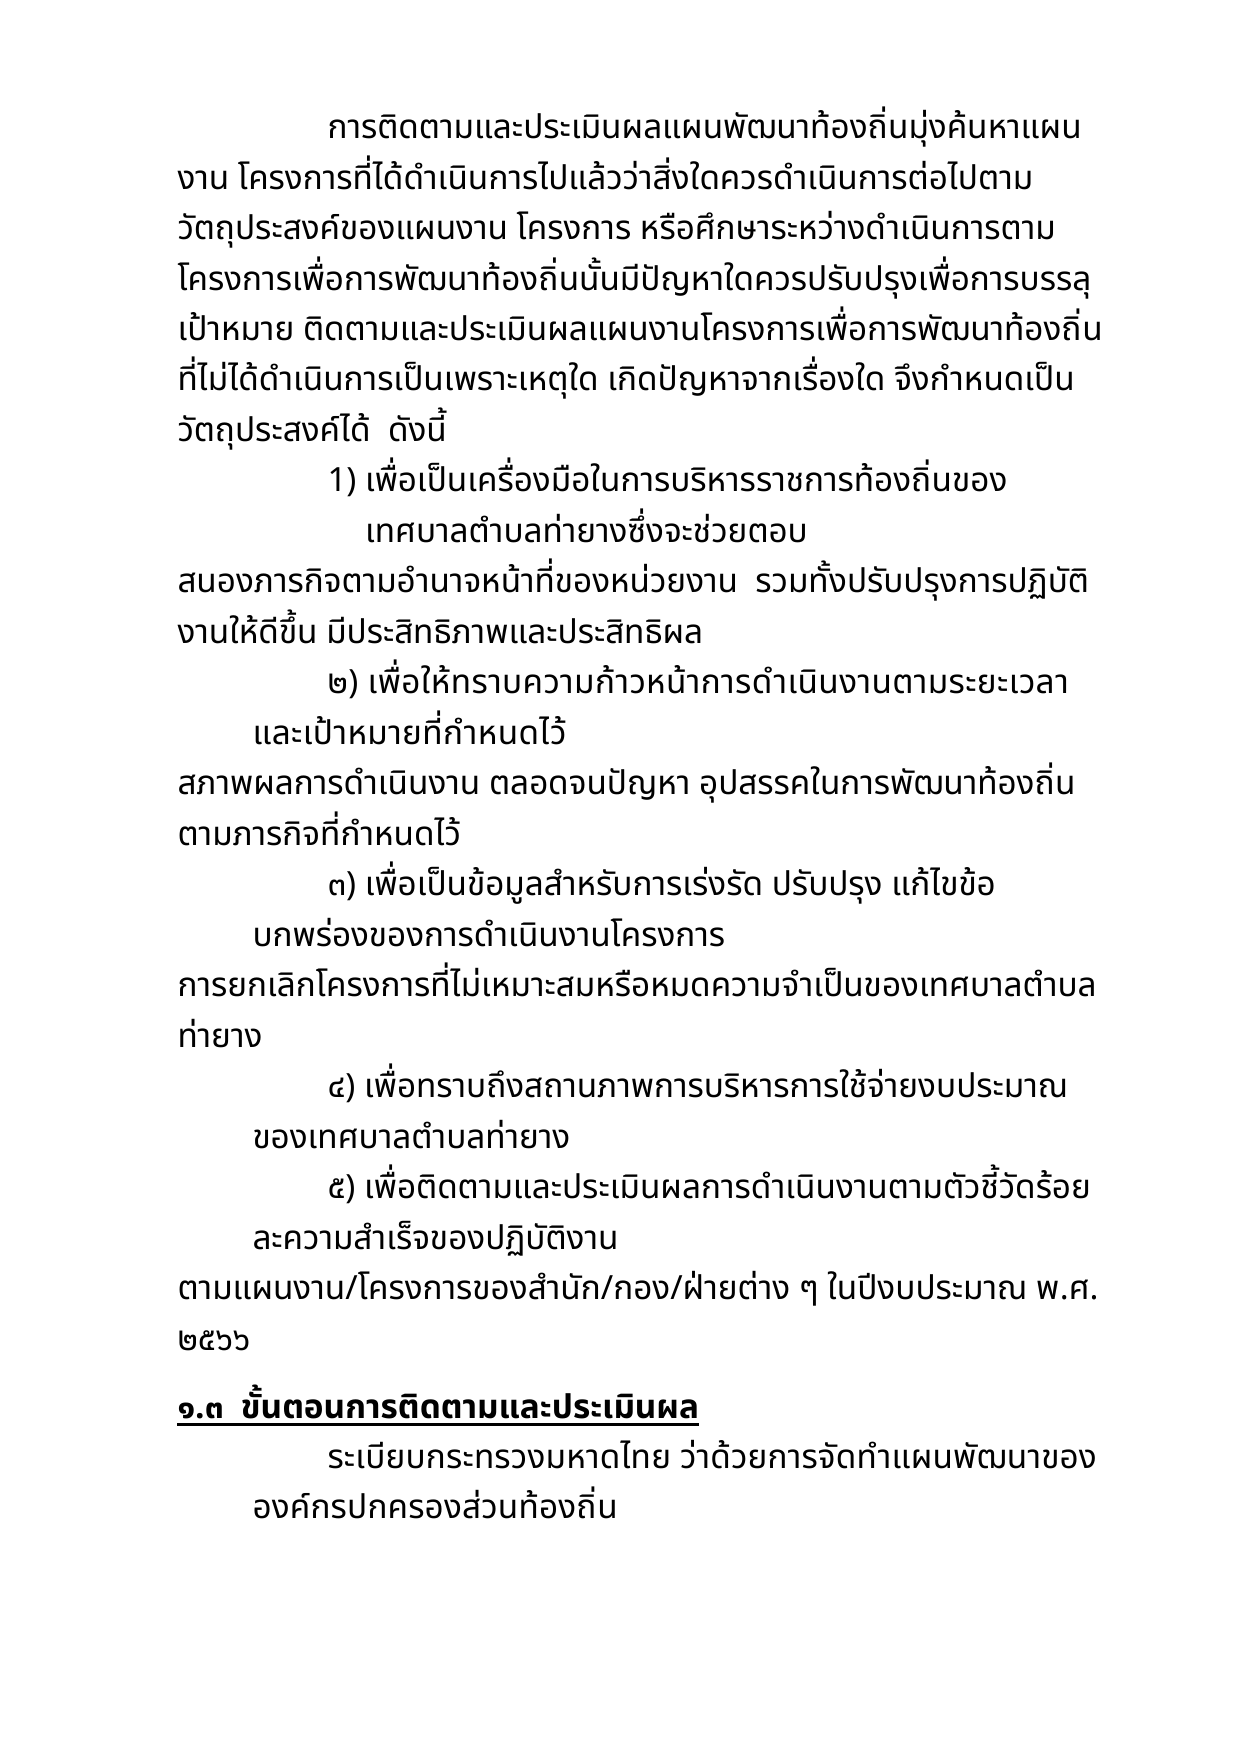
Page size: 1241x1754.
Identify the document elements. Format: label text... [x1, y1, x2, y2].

text ๓) เพื่อเป็นข้อมูลสำหรับการเร่งรัด ปรับปรุง แก้ไขข้อบกพร่องของการดำเนินงานโครงการ [252, 860, 1107, 961]
text สนองภารกิจตามอำนาจหน้าที่ของหน่วยงาน รวมทั้งปรับปรุงการปฏิบัติงานให้ดีขึ้น มีประสิทธิภาพและประสิทธิผล [177, 557, 1107, 658]
text การติดตามและประเมินผลแผนพัฒนาท้องถิ่นมุ่งค้นหาแผนงาน โครงการที่ได้ดำเนินการไปแล้วว่าสิ่งใดควรดำเนินการต่อไปตามวัตถุประสงค์ของแผนงาน โครงการ หรือศึกษาระหว่างดำเนินการตามโครงการเพื่อการพัฒนาท้องถิ่นนั้นมีปัญหาใดควรปรับปรุงเพื่อการบรรลุเป้าหมาย ติดตามและประเมินผลแผนงานโครงการเพื่อการพัฒนาท้องถิ่นที่ไม่ได้ดำเนินการเป็นเพราะเหตุใด เกิดปัญหาจากเรื่องใด จึงกำหนดเป็นวัตถุประสงค์ได้ ดังนี้ [177, 103, 1107, 456]
text การยกเลิกโครงการที่ไม่เหมาะสมหรือหมดความจำเป็นของเทศบาลตำบลท่ายาง [177, 961, 1107, 1062]
list เพื่อเป็นเครื่องมือในการบริหารราชการท้องถิ่นของเทศบาลตำบลท่ายางซึ่งจะช่วยตอบ [327, 456, 1107, 557]
text ตามแผนงาน/โครงการของสำนัก/กอง/ฝ่ายต่าง ๆ ในปีงบประมาณ พ.ศ. ๒๕๖๖ [177, 1264, 1107, 1365]
text สภาพผลการดำเนินงาน ตลอดจนปัญหา อุปสรรคในการพัฒนาท้องถิ่นตามภารกิจที่กำหนดไว้ [177, 759, 1107, 860]
text ๑.๓ ขั้นตอนการติดตามและประเมินผล [177, 1382, 1107, 1433]
text ระเบียบกระทรวงมหาดไทย ว่าด้วยการจัดทำแผนพัฒนาขององค์กรปกครองส่วนท้องถิ่น [252, 1433, 1107, 1534]
text ๒) เพื่อให้ทราบความก้าวหน้าการดำเนินงานตามระยะเวลา และเป้าหมายที่กำหนดไว้ [252, 658, 1107, 759]
text ๕) เพื่อติดตามและประเมินผลการดำเนินงานตามตัวชี้วัดร้อยละความสำเร็จของปฏิบัติงาน [252, 1163, 1107, 1264]
text ๔) เพื่อทราบถึงสถานภาพการบริหารการใช้จ่ายงบประมาณของเทศบาลตำบลท่ายาง [252, 1062, 1107, 1163]
